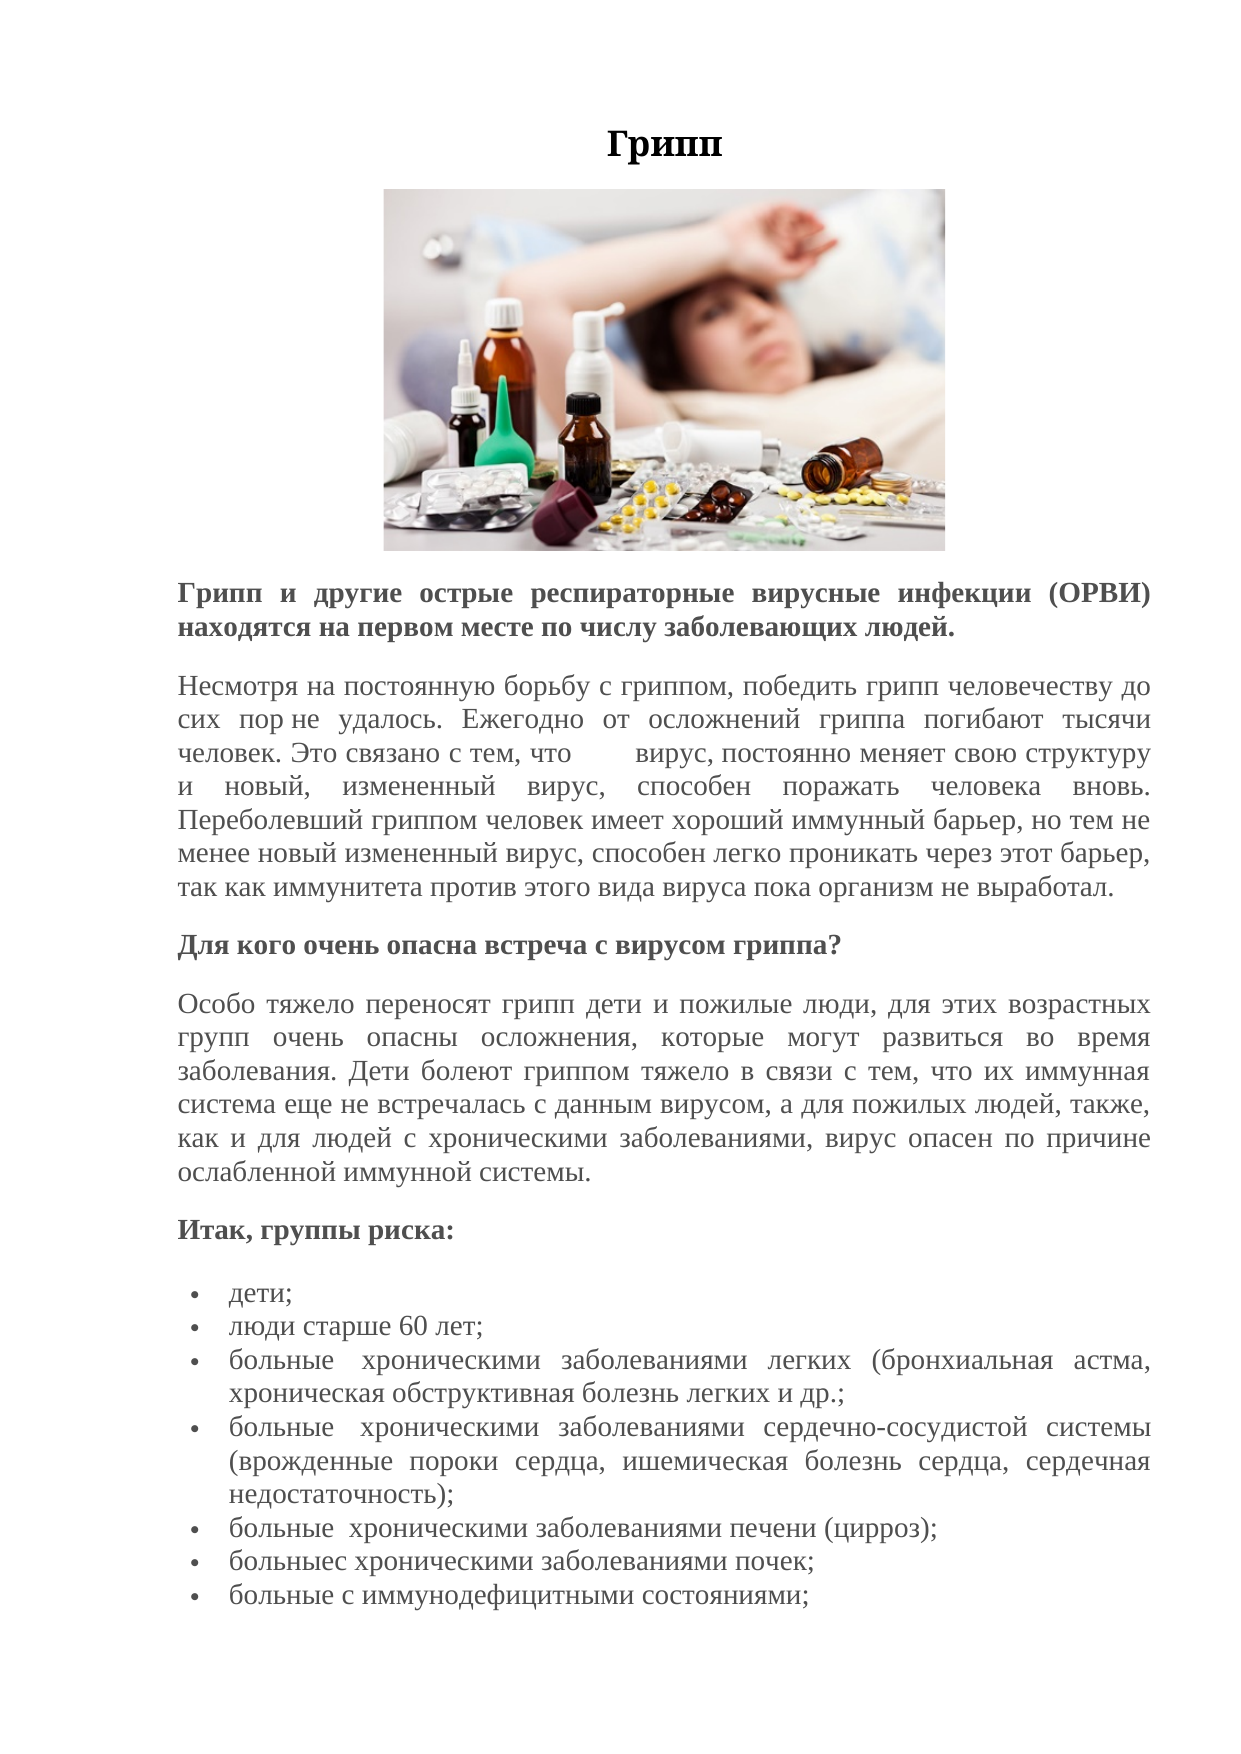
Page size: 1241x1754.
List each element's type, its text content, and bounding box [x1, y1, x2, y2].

list больные хроническими заболеваниями печени (цирроз); [191, 1510, 1152, 1543]
list дети; [191, 1275, 1152, 1308]
text Грипп и другие острые респираторные вирусные инфекции (ОРВИ) находятся на первом месте по числу заболевающих людей. [177, 576, 1152, 643]
text Итак, группы риска: [177, 1212, 1152, 1246]
list больные хроническими заболеваниями сердечно-сосудистой системы (врожденные пороки сердца, ишемическая болезнь сердца, сердечная недостаточность); [191, 1409, 1152, 1510]
text Грипп [177, 118, 1152, 166]
text Несмотря на постоянную борьбу с гриппом, победить грипп человечеству до сих пор не удалось. Ежегодно от осложнений гриппа погибают тысячи человек. Это связано с тем, что вирус, постоянно меняет свою структуру и новый, измененный вирус, способен поражать человека вновь. Переболевший гриппом человек имеет хороший иммунный барьер, но тем не менее новый измененный вирус, способен легко проникать через этот барьер, так как иммунитета против этого вида вируса пока организм не выработал. [177, 668, 1152, 902]
picture [383, 189, 946, 551]
list больные хроническими заболеваниями легких (бронхиальная астма, хроническая обструктивная болезнь легких и др.; [191, 1342, 1152, 1409]
list больные с иммунодефицитными состояниями; [191, 1577, 1152, 1610]
list больныес хроническими заболеваниями почек; [191, 1543, 1152, 1577]
list люди старше 60 лет; [191, 1308, 1152, 1342]
text Для кого очень опасна встреча с вирусом гриппа? [177, 927, 1152, 961]
text Особо тяжело переносят грипп дети и пожилые люди, для этих возрастных групп очень опасны осложнения, которые могут развиться во время заболевания. Дети болеют гриппом тяжело в связи с тем, что их иммунная система еще не встречалась с данным вирусом, а для пожилых людей, также, как и для людей с хроническими заболеваниями, вирус опасен по причине ослабленной иммунной системы. [177, 986, 1152, 1187]
